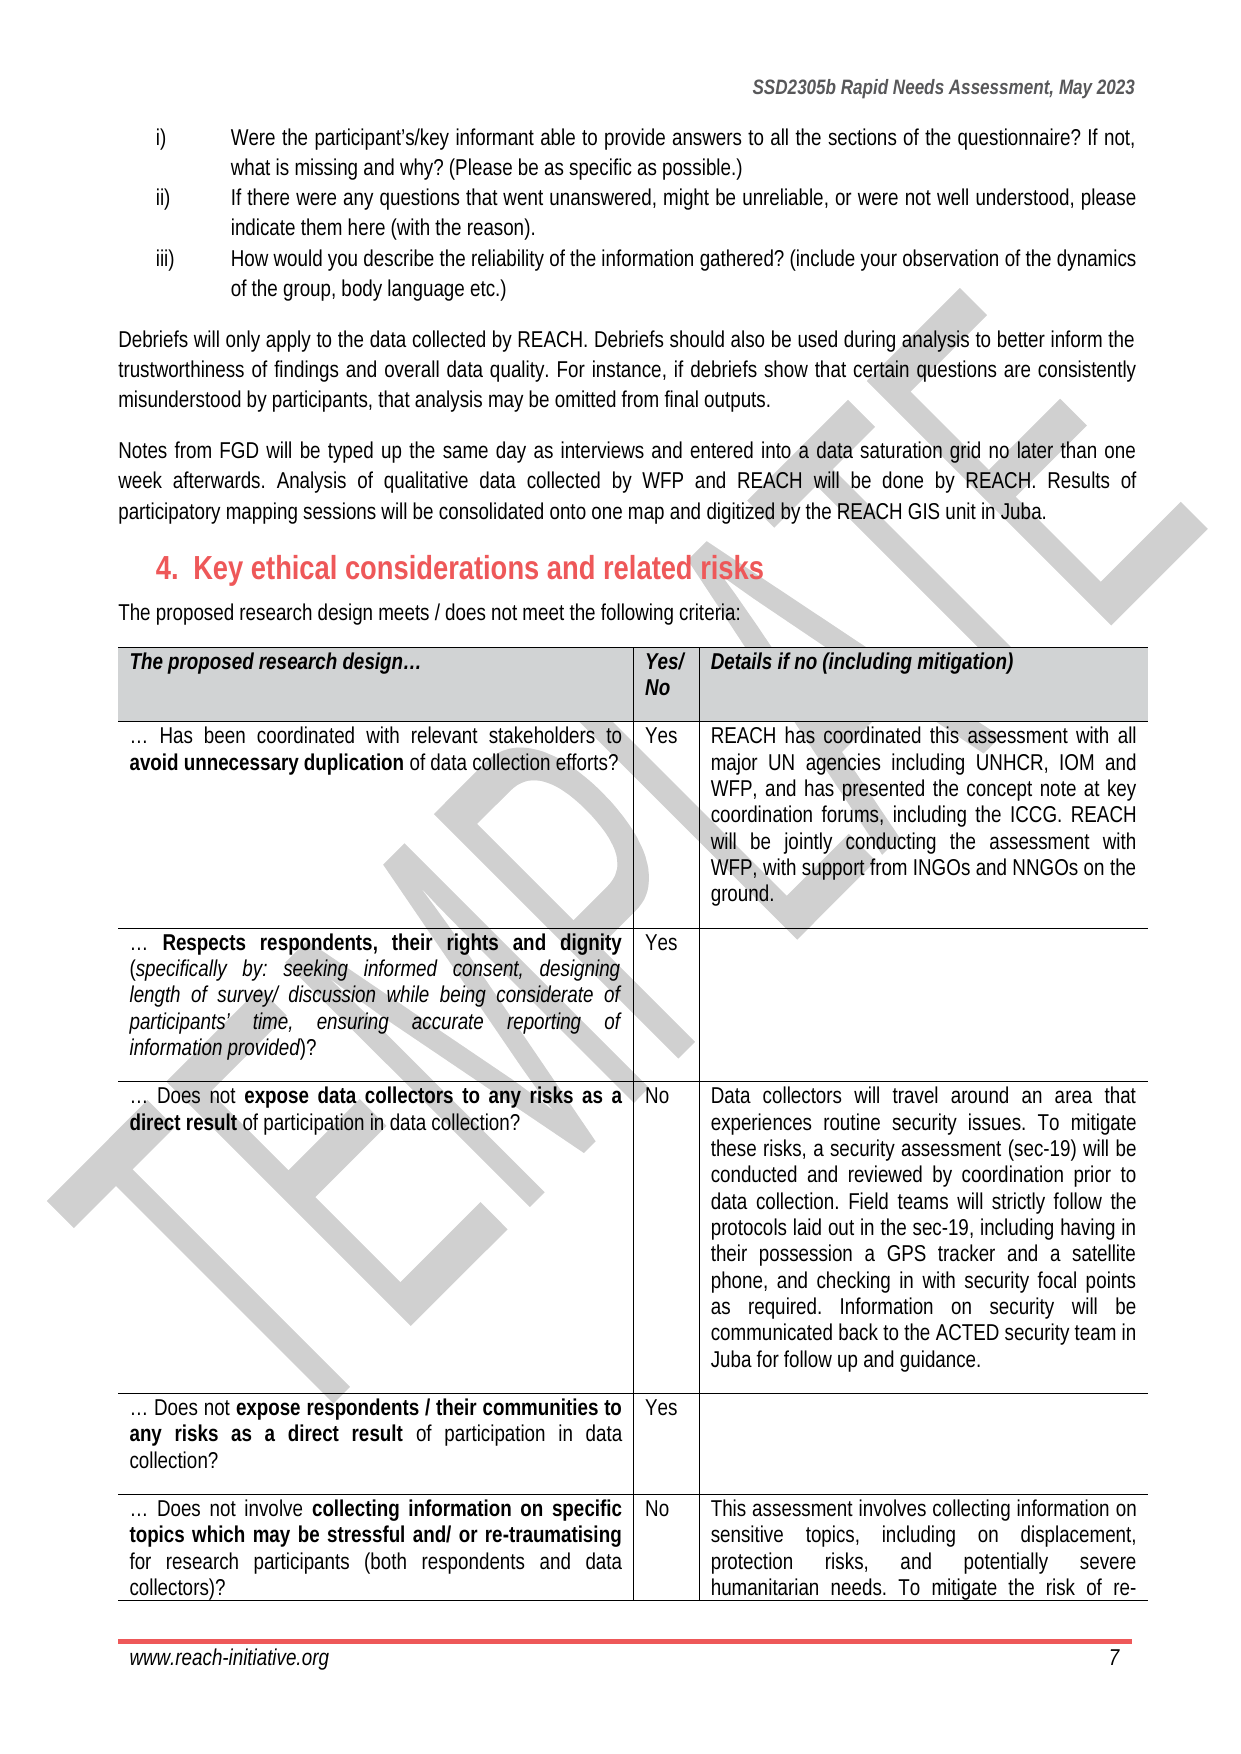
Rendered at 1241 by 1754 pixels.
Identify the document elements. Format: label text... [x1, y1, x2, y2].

table_cell Yes [634, 722, 699, 927]
table_cell No [634, 1495, 699, 1600]
table_cell REACH has coordinated this assessment with all major UN agencies including UNHCR, IOM and WFP, and has presented the concept note at key coordination forums, including the ICCG. REACH will be jointly conducting the assessment with WFP, with support from INGOs and NNGOs on the ground. [700, 722, 1148, 927]
table_cell … Does not expose data collectors to any risks as a direct result of participation in data collection? [118, 1082, 633, 1393]
subtitle Key ethical considerations and related risks [156, 549, 1137, 587]
table_cell Data collectors will travel around an area that experiences routine security issues. To mitigate these risks, a security assessment (sec-19) will be conducted and reviewed by coordination prior to data collection. Field teams will strictly follow the protocols laid out in the sec-19, including having in their possession a GPS tracker and a satellite phone, and checking in with security focal points as required. Information on security will be communicated back to the ACTED security team in Juba for follow up and guidance. [700, 1082, 1148, 1393]
text Notes from FGD will be typed up the same day as interviews and entered into a data saturation grid no later than one week afterwards. Analysis of qualitative data collected by WFP and REACH will be done by REACH. Results of participatory mapping sessions will be consolidated onto one map and digitized by the REACH GIS unit in Juba. [118, 437, 1137, 524]
table_cell No [634, 1082, 699, 1393]
table_header The proposed research design… [118, 648, 633, 721]
list If there were any questions that went unanswered, might be unreliable, or were not well understood, please indicate them here (with the reason). [156, 184, 1137, 241]
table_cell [700, 1495, 1148, 1600]
table_cell Yes [634, 1394, 699, 1494]
table_cell Yes [634, 929, 699, 1081]
table_cell [700, 929, 1148, 1081]
text The proposed research design meets / does not meet the following criteria: [118, 599, 1137, 626]
table_cell [700, 1394, 1148, 1494]
table_cell … Respects respondents, their rights and dignity (specifically by: seeking informed consent, designing length of survey/ discussion while being considerate of participants’ time, ensuring accurate reporting of information provided)? [118, 929, 633, 1081]
table_header Yes/ No [634, 648, 699, 721]
table_cell … Does not expose respondents / their communities to any risks as a direct result of participation in data collection? [118, 1394, 633, 1494]
table_header Details if no (including mitigation) [700, 648, 1148, 721]
list Were the participant’s/key informant able to provide answers to all the sections of the questionnaire? If not, what is missing and why? (Please be as specific as possible.) [156, 124, 1137, 180]
text Debriefs will only apply to the data collected by REACH. Debriefs should also be used during analysis to better inform the trustworthiness of findings and overall data quality. For instance, if debriefs show that certain questions are consistently misunderstood by participants, that analysis may be omitted from final outputs. [118, 326, 1137, 412]
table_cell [118, 1495, 633, 1600]
table_cell … Has been coordinated with relevant stakeholders to avoid unnecessary duplication of data collection efforts? [118, 722, 633, 927]
list How would you describe the reliability of the information gathered? (include your observation of the dynamics of the group, body language etc.) [156, 244, 1137, 301]
